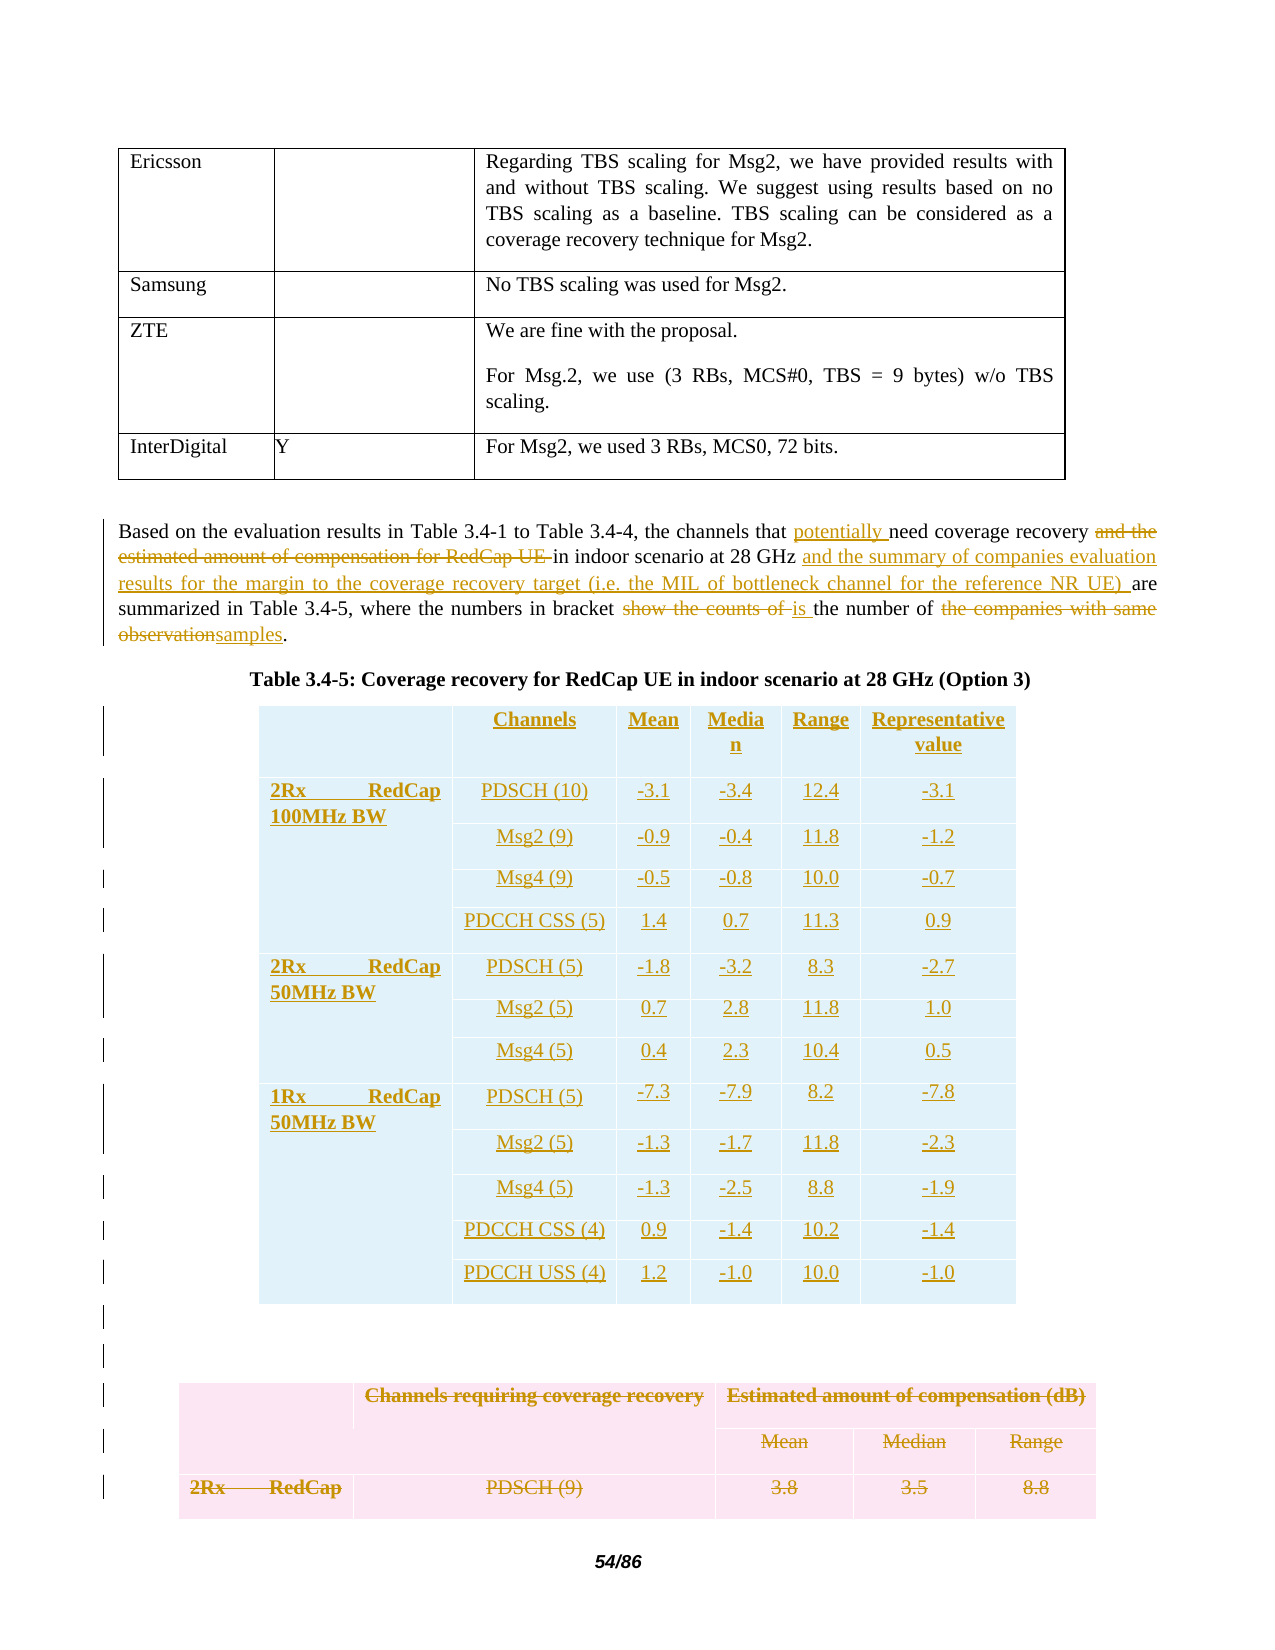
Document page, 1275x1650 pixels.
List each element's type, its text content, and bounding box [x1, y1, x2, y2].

text Table 3.4-5: Coverage recovery for RedCap UE in indoor scenario at 28 GHz (Option 3) [118, 667, 1157, 691]
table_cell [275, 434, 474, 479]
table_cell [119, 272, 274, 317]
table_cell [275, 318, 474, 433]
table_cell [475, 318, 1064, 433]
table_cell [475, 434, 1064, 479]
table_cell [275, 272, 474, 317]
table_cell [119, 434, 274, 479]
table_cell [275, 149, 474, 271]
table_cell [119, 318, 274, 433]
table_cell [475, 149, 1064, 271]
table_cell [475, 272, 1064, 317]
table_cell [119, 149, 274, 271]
text Based on the evaluation results in Table 3.4-1 to Table 3.4-4, the channels that need coverage recovery in indoor scenario at 28 GHz are summarized in Table 3.4-5, where the numbers in bracket the number of . [118, 518, 1157, 646]
